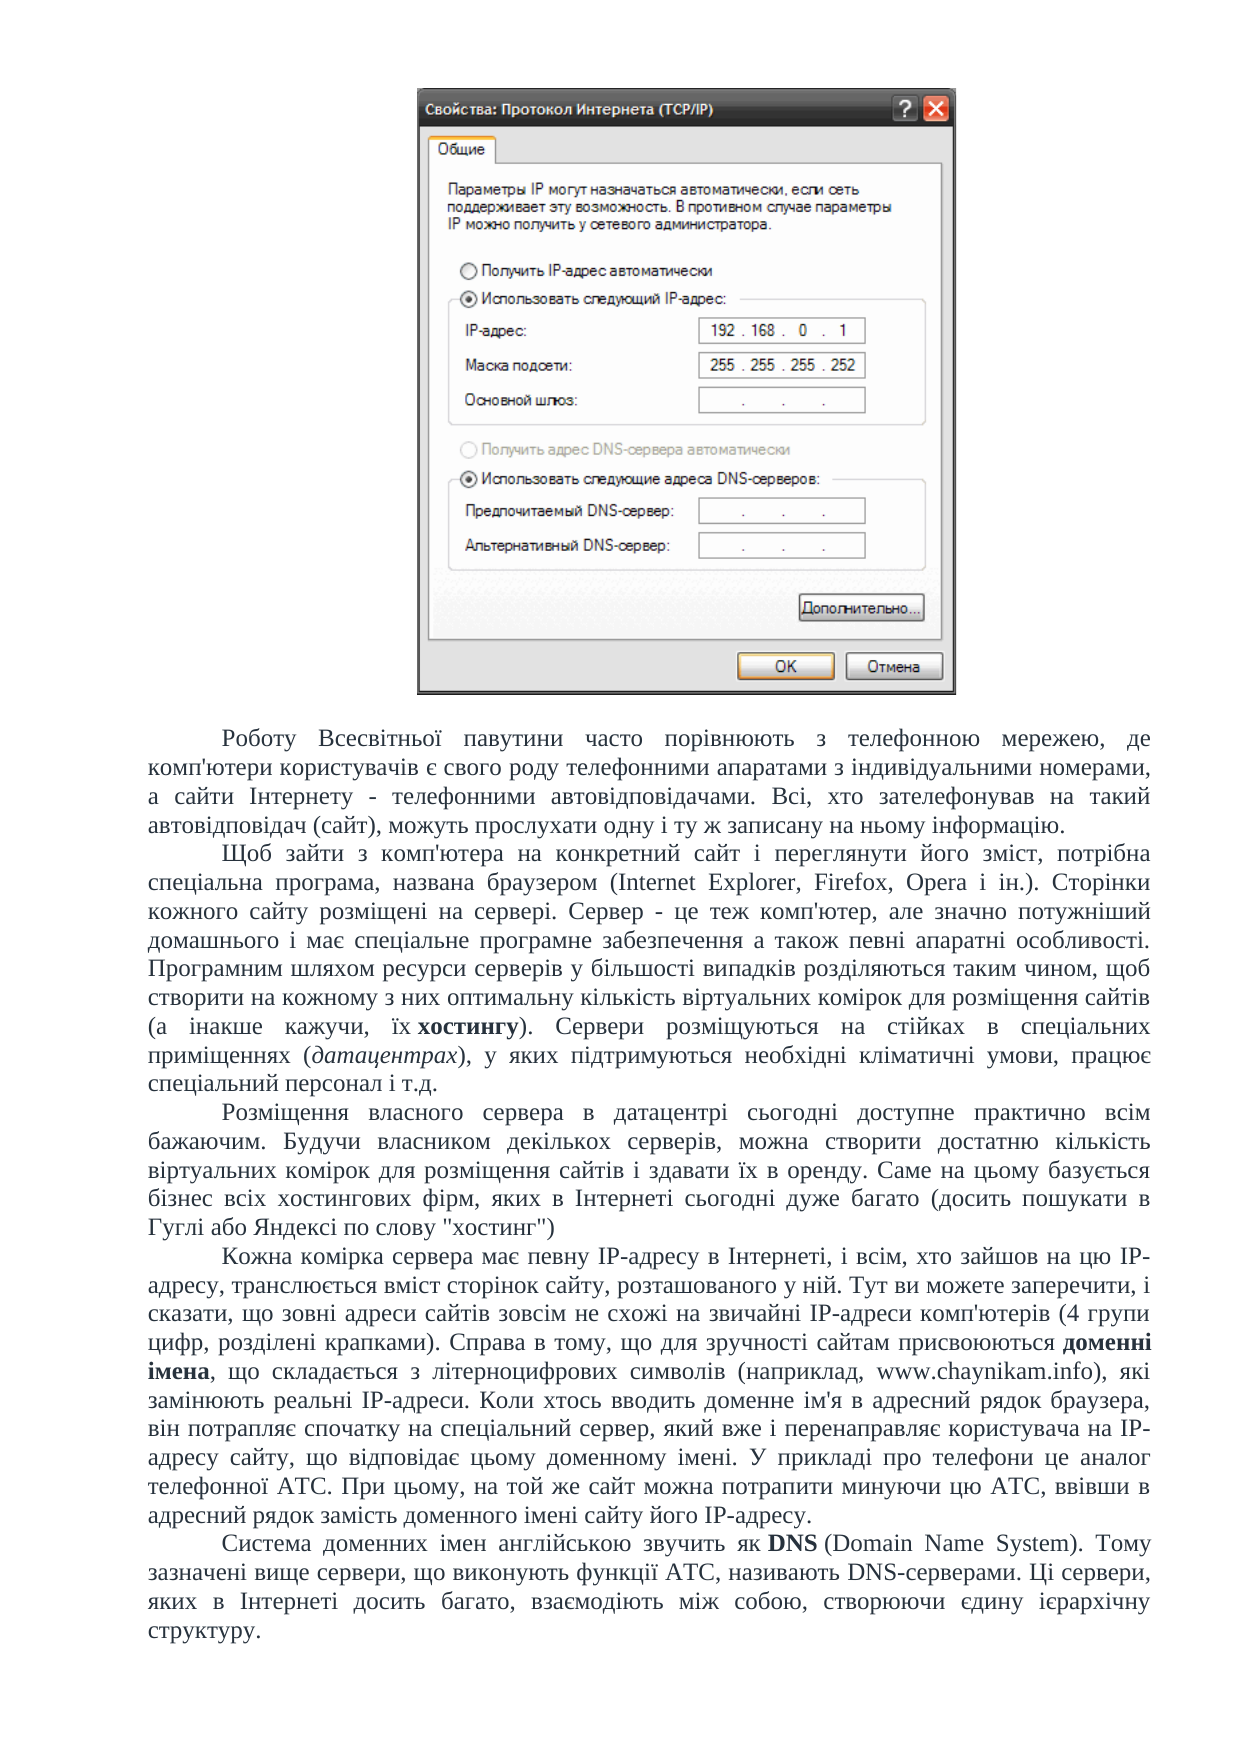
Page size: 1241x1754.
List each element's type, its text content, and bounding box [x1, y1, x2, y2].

text Кожна комірка сервера має певну IP-адресу в Інтернеті, і всім, хто зайшов на цю IP-адресу, транслюється вміст сторінок сайту, розташованого у ній. Тут ви можете заперечити, і сказати, що зовні адреси сайтів зовсім не схожі на звичайні IP-адреси комп'ютерів (4 групи цифр, розділені крапками). Справа в тому, що для зручності сайтам присвоюються доменні імена, що складається з літерноцифрових символів (наприклад, www.chaynikam.info), які замінюють реальні IP-адреси. Коли хтось вводить доменне ім'я в адресний рядок браузера, він потрапляє спочатку на спеціальний сервер, який вже і перенаправляє користувача на IP-адресу сайту, що відповідає цьому доменному імені. У прикладі про телефони це аналог телефонної АТС. При цьому, на той же сайт можна потрапити минуючи цю АТС, ввівши в адресний рядок замість доменного імені сайту його IP-aдpecу. [148, 1241, 1152, 1528]
text Щоб зайти з комп'ютера на конкретний сайт і переглянути його зміст, потрібна спеціальна програма, названа браузером (Internet Explorer, Firefox, Opera і ін.). Сторінки кожного сайту розміщені на сервері. Сервер - це теж комп'ютер, але значно потужніший домашнього і має спеціальне програмне забезпечення а також певні апаратні особливості. Програмним шляхом ресурси серверів у більшості випадків розділяються таким чином, щоб створити на кожному з них оптимальну кількість віртуальних комірок для розміщення сайтів (а інакше кажучи, їх хостингу). Сервери розміщуються на стійках в спеціальних приміщеннях (датацентрах), у яких підтримуються необхідні кліматичні умови, працює спеціальний персонал і т.д. [148, 838, 1152, 1097]
text Розміщення власного сервера в датацентрі сьогодні доступне практично всім бажаючим. Будучи власником декількох серверів, можна створити достатню кількість віртуальних комірок для розміщення сайтів і здавати їх в оренду. Саме на цьому базується бізнес всіх хостингових фірм, яких в Інтернеті сьогодні дуже багато (досить пошукати в Гуглі або Яндексі по слову "хостинг") [148, 1097, 1152, 1241]
text Роботу Всесвітньої павутини часто порівнюють з телефонною мережею, де комп'ютери користувачів є свого роду телефонними апаратами з індивідуальними номерами, а сайти Інтернету - телефонними автовідповідачами. Всі, хто зателефонував на такий автовідповідач (сайт), можуть прослухати одну і ту ж записану на ньому інформацію. [148, 723, 1152, 838]
text Система доменних імен англійською звучить як DNS (Domain Name System). Тому зазначені вище сервери, що виконують функції АТС, називають DNS-серверами. Ці сервери, яких в Інтернеті досить багато, взаємодіють між собою, створюючи єдину ієрархічну структуру. [148, 1528, 1152, 1643]
picture [417, 88, 957, 695]
